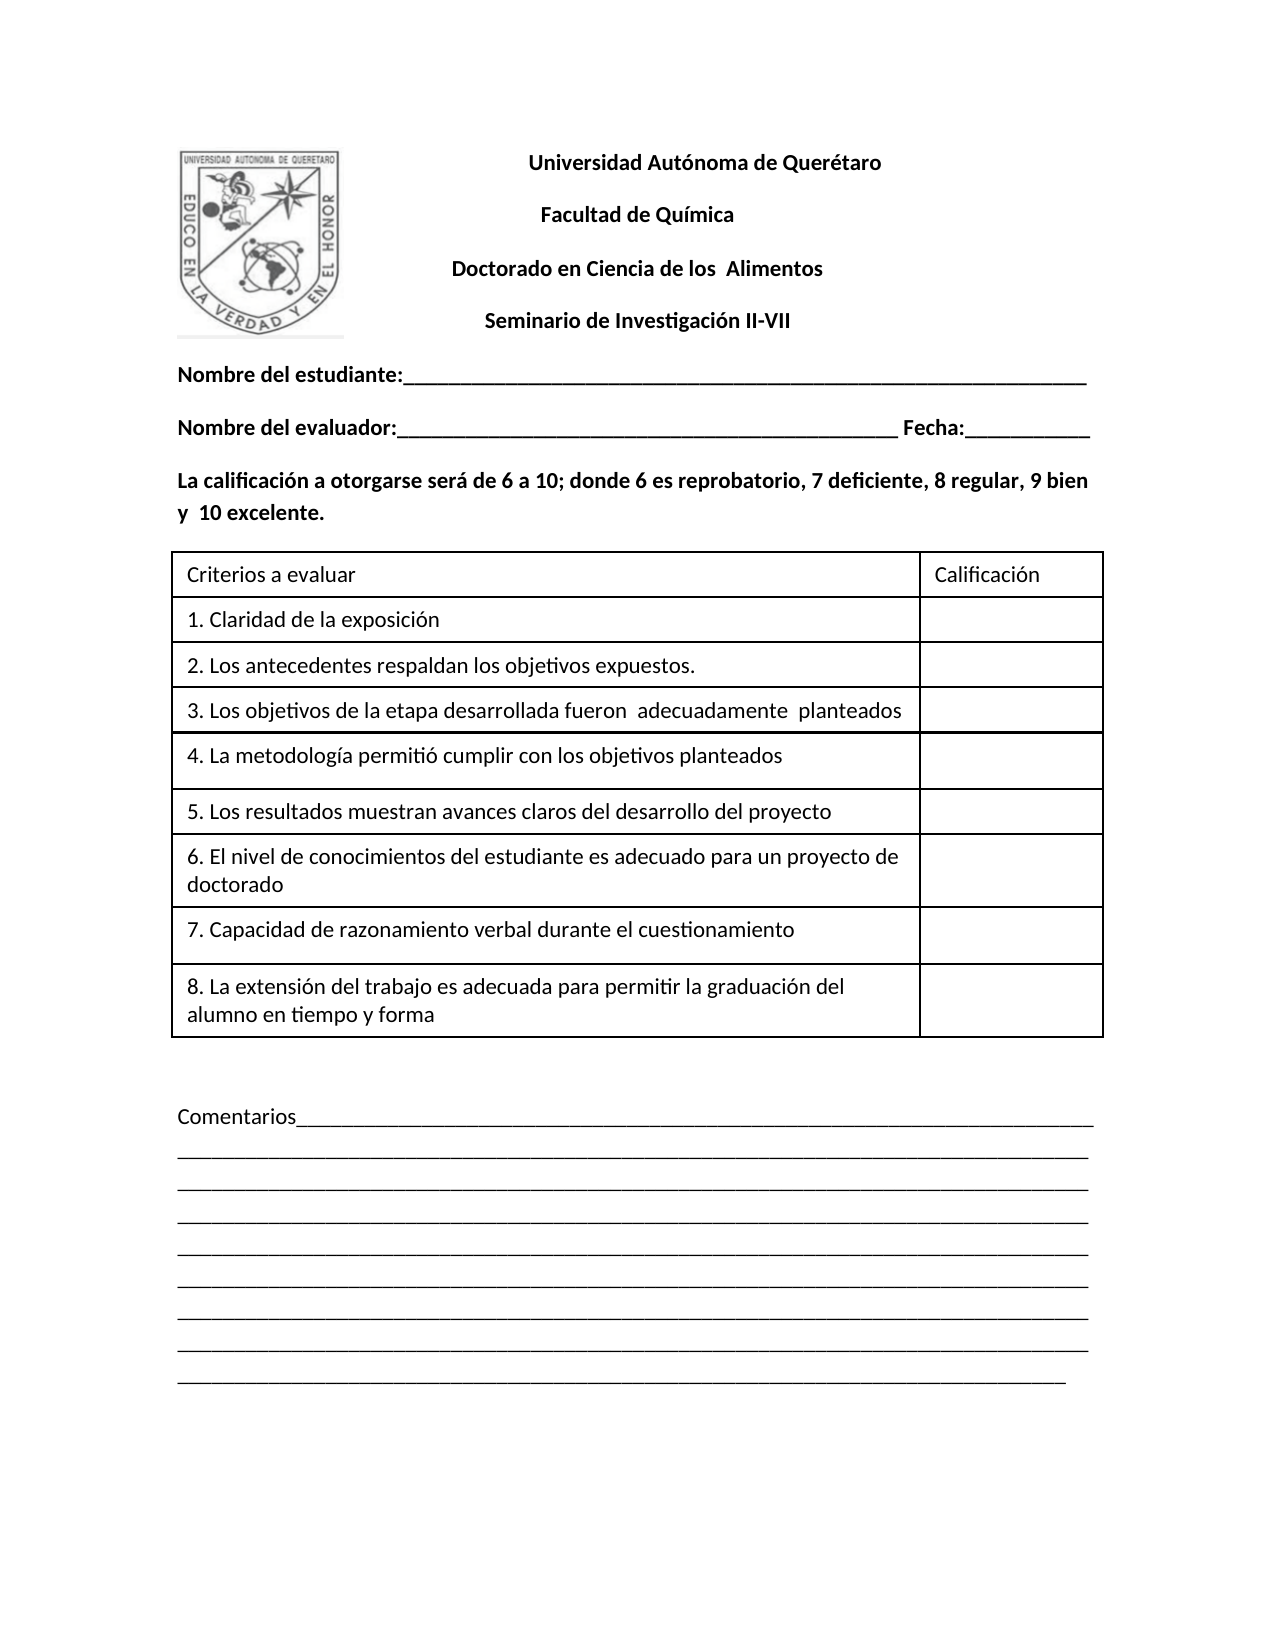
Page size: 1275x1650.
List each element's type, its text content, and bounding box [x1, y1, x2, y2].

table_cell [921, 965, 1102, 1036]
text Comentarios____________________________________________________________________________________________________________________________________________________________________________________________________________________________________________________________________________________________________________________________________________________________________________________________________________________________________________________________________________________________________________________________________________________________________________________________________________________________________________________________________________________________________________________________________ [177, 1102, 1098, 1388]
text La calificación a otorgarse será de 6 a 10; donde 6 es reprobatorio, 7 deficiente, 8 regular, 9 bien y 10 excelente. [177, 466, 1098, 526]
table_header Criterios a evaluar [173, 553, 919, 596]
table_cell [921, 790, 1102, 833]
table_cell [921, 688, 1102, 731]
text Facultad de Química [344, 201, 1098, 229]
table_cell 2. Los antecedentes respaldan los objetivos expuestos. [173, 643, 919, 686]
table_cell 7. Capacidad de razonamiento verbal durante el cuestionamiento [173, 908, 919, 962]
table_cell 3. Los objetivos de la etapa desarrollada fueron adecuadamente planteados [173, 688, 919, 731]
table_cell 4. La metodología permitió cumplir con los objetivos planteados [173, 734, 919, 788]
table_cell 5. Los resultados muestran avances claros del desarrollo del proyecto [173, 790, 919, 833]
text Nombre del evaluador:____________________________________________ Fecha:___________ [177, 413, 1098, 441]
text Seminario de Investigación II-VII [344, 307, 1098, 335]
table_cell 1. Claridad de la exposición [173, 598, 919, 641]
picture [177, 147, 344, 339]
table_cell [921, 835, 1102, 906]
table_header Calificación [921, 553, 1102, 596]
table_cell 6. El nivel de conocimientos del estudiante es adecuado para un proyecto de doctorado [173, 835, 919, 906]
table_cell [921, 643, 1102, 686]
table_cell [921, 598, 1102, 641]
table_cell [921, 908, 1102, 962]
text Doctorado en Ciencia de los Alimentos [344, 254, 1098, 282]
text Nombre del estudiante:____________________________________________________________ [177, 360, 1098, 388]
text Universidad Autónoma de Querétaro [344, 148, 1098, 176]
table_cell [921, 734, 1102, 788]
table_cell 8. La extensión del trabajo es adecuada para permitir la graduación del alumno en tiempo y forma [173, 965, 919, 1036]
